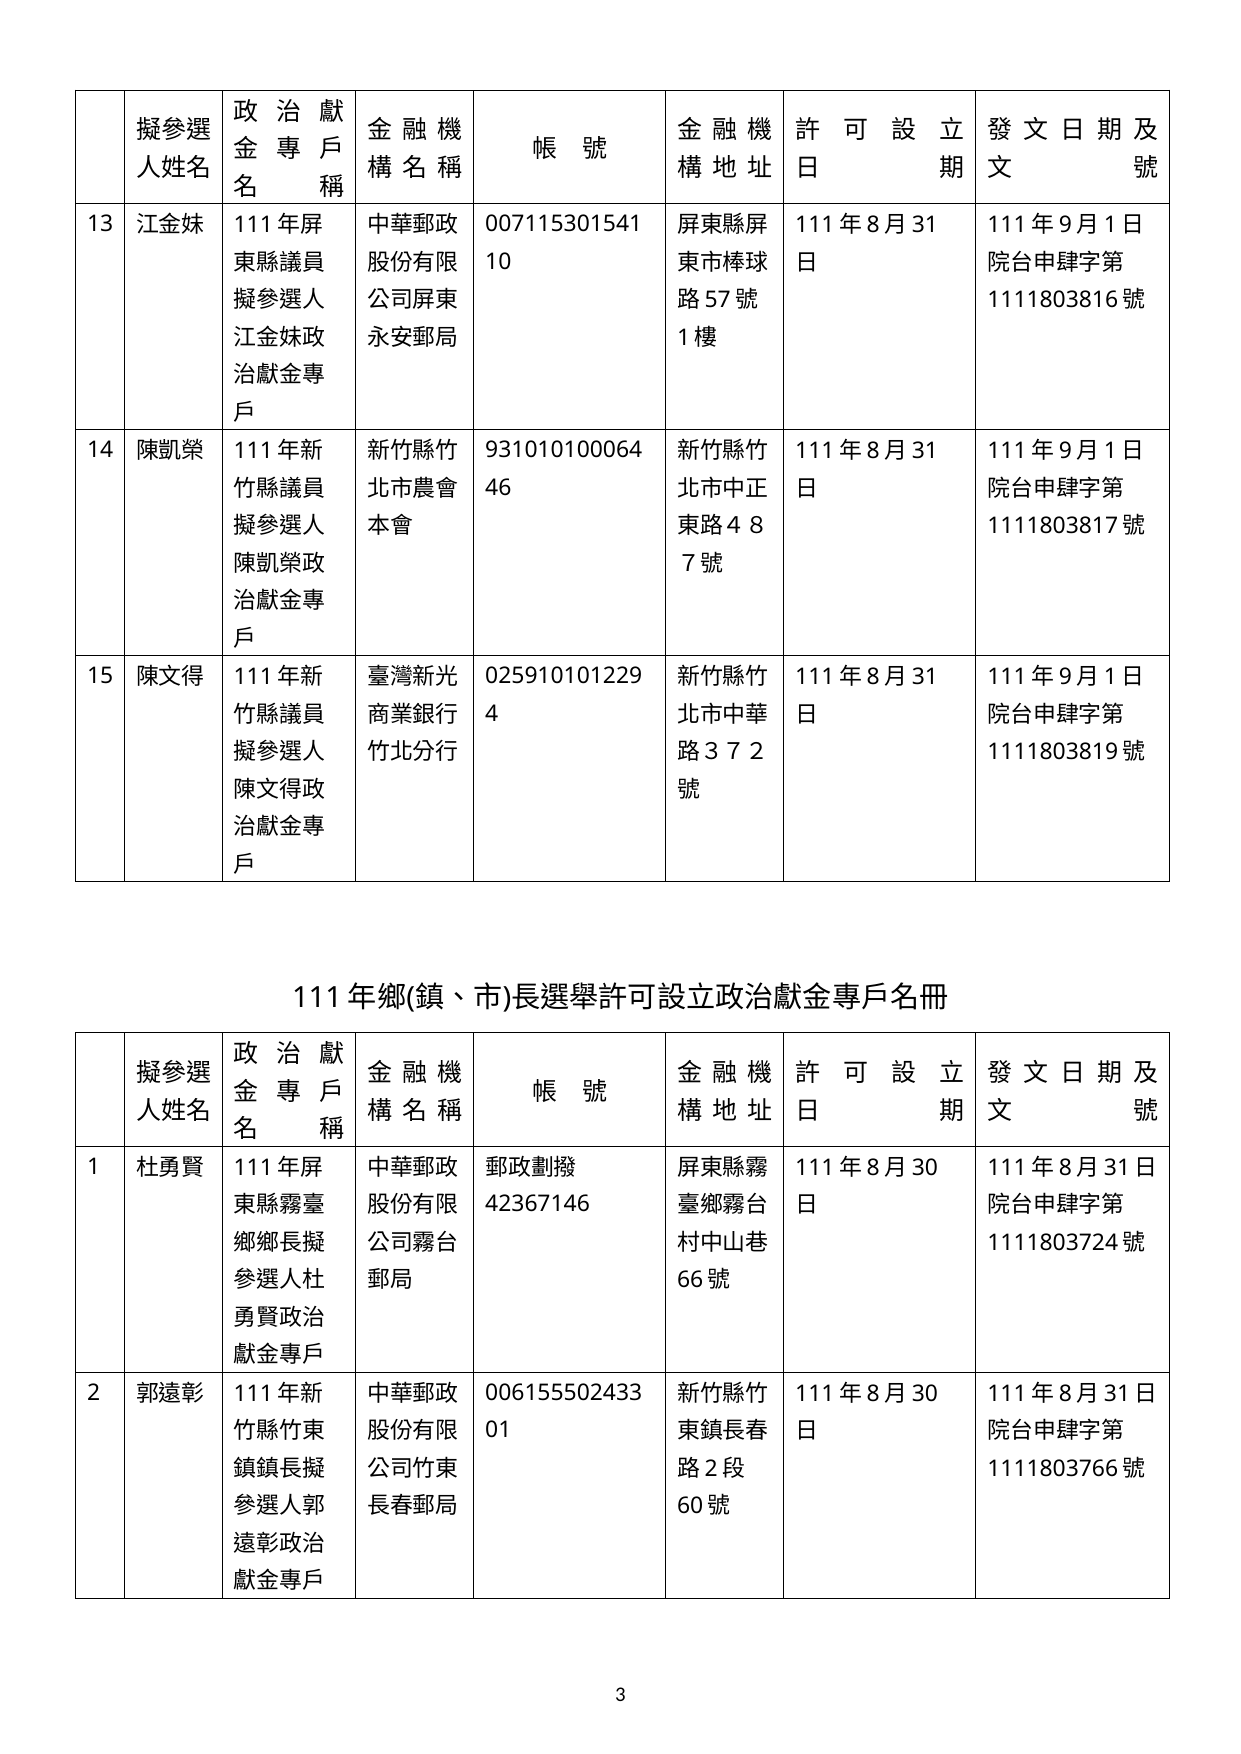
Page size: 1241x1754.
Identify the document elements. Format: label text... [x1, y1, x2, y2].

table_header 發文日期及 文號 [976, 91, 1169, 203]
table_cell 111年屏東縣議員擬參選人江金妹政治獻金專戶 [223, 204, 355, 429]
table_header 金融機構名稱 [356, 91, 473, 203]
table_header 金融機構名稱 [356, 1033, 473, 1146]
table_cell 陳凱榮 [125, 430, 222, 655]
table_cell 新竹縣竹東鎮長春路2段60號 [666, 1373, 783, 1598]
table_cell 2 [76, 1373, 124, 1598]
table_cell 江金妹 [125, 204, 222, 429]
table_header 擬參選人姓名 [125, 1033, 222, 1146]
table_cell 111年新竹縣竹東鎮鎮長擬參選人郭遠彰政治獻金專戶 [223, 1373, 355, 1598]
table_header 政治獻 金專戶 名稱 [223, 91, 355, 203]
table_cell 111年8月30日 [784, 1147, 975, 1372]
table_header 政治獻 金專戶 名稱 [223, 1033, 355, 1146]
table_cell 93101010006446 [474, 430, 665, 655]
table_cell 臺灣新光商業銀行竹北分行 [356, 656, 473, 881]
table_header 發文日期及 文號 [976, 1033, 1169, 1146]
table_cell 杜勇賢 [125, 1147, 222, 1372]
table_cell 0259101012294 [474, 656, 665, 881]
table_cell 中華郵政股份有限公司竹東長春郵局 [356, 1373, 473, 1598]
table_cell 中華郵政股份有限公司屏東永安郵局 [356, 204, 473, 429]
table_header [76, 1033, 124, 1146]
table_cell 陳文得 [125, 656, 222, 881]
table_cell 00711530154110 [474, 204, 665, 429]
table_cell 13 [76, 204, 124, 429]
table_header [76, 91, 124, 203]
table_header 金融機構地址 [666, 1033, 783, 1146]
table_cell 111年9月1日 院台申肆字第1111803816號 [976, 204, 1169, 429]
table_header 帳號 [474, 91, 665, 203]
table_header 擬參選人姓名 [125, 91, 222, 203]
table_cell 111年9月1日 院台申肆字第1111803819號 [976, 656, 1169, 881]
table_cell 111年屏東縣霧臺鄉鄉長擬參選人杜勇賢政治獻金專戶 [223, 1147, 355, 1372]
table_cell 中華郵政股份有限公司霧台郵局 [356, 1147, 473, 1372]
table_cell 111年8月31日 院台申肆字第1111803766號 [976, 1373, 1169, 1598]
table_cell 屏東縣霧臺鄉霧台村中山巷66號 [666, 1147, 783, 1372]
table_cell 新竹縣竹北市中華路３７２號 [666, 656, 783, 881]
table_cell 111年8月31日 [784, 430, 975, 655]
table_cell 新竹縣竹北市農會本會 [356, 430, 473, 655]
table_header 金融機構地址 [666, 91, 783, 203]
table_cell 111年8月31日 院台申肆字第1111803724號 [976, 1147, 1169, 1372]
table_cell 14 [76, 430, 124, 655]
table_cell 111年新竹縣議員擬參選人陳文得政治獻金專戶 [223, 656, 355, 881]
table_cell 111年8月30日 [784, 1373, 975, 1598]
table_header 帳號 [474, 1033, 665, 1146]
table_header 許可設立 日期 [784, 1033, 975, 1146]
table_cell 新竹縣竹北市中正東路４８７號 [666, 430, 783, 655]
table_cell 111年新竹縣議員擬參選人陳凱榮政治獻金專戶 [223, 430, 355, 655]
table_cell 111年9月1日 院台申肆字第1111803817號 [976, 430, 1169, 655]
table_cell 111年8月31日 [784, 656, 975, 881]
table_cell 郭遠彰 [125, 1373, 222, 1598]
table_cell 111年8月31日 [784, 204, 975, 429]
table_cell 1 [76, 1147, 124, 1372]
text 111年鄉(鎮、市)長選舉許可設立政治獻金專戶名冊 [75, 957, 1165, 1032]
table_cell 00615550243301 [474, 1373, 665, 1598]
table_cell 15 [76, 656, 124, 881]
table_cell 郵政劃撥42367146 [474, 1147, 665, 1372]
table_cell 屏東縣屏東市棒球路57號1樓 [666, 204, 783, 429]
table_header 許可設立 日期 [784, 91, 975, 203]
